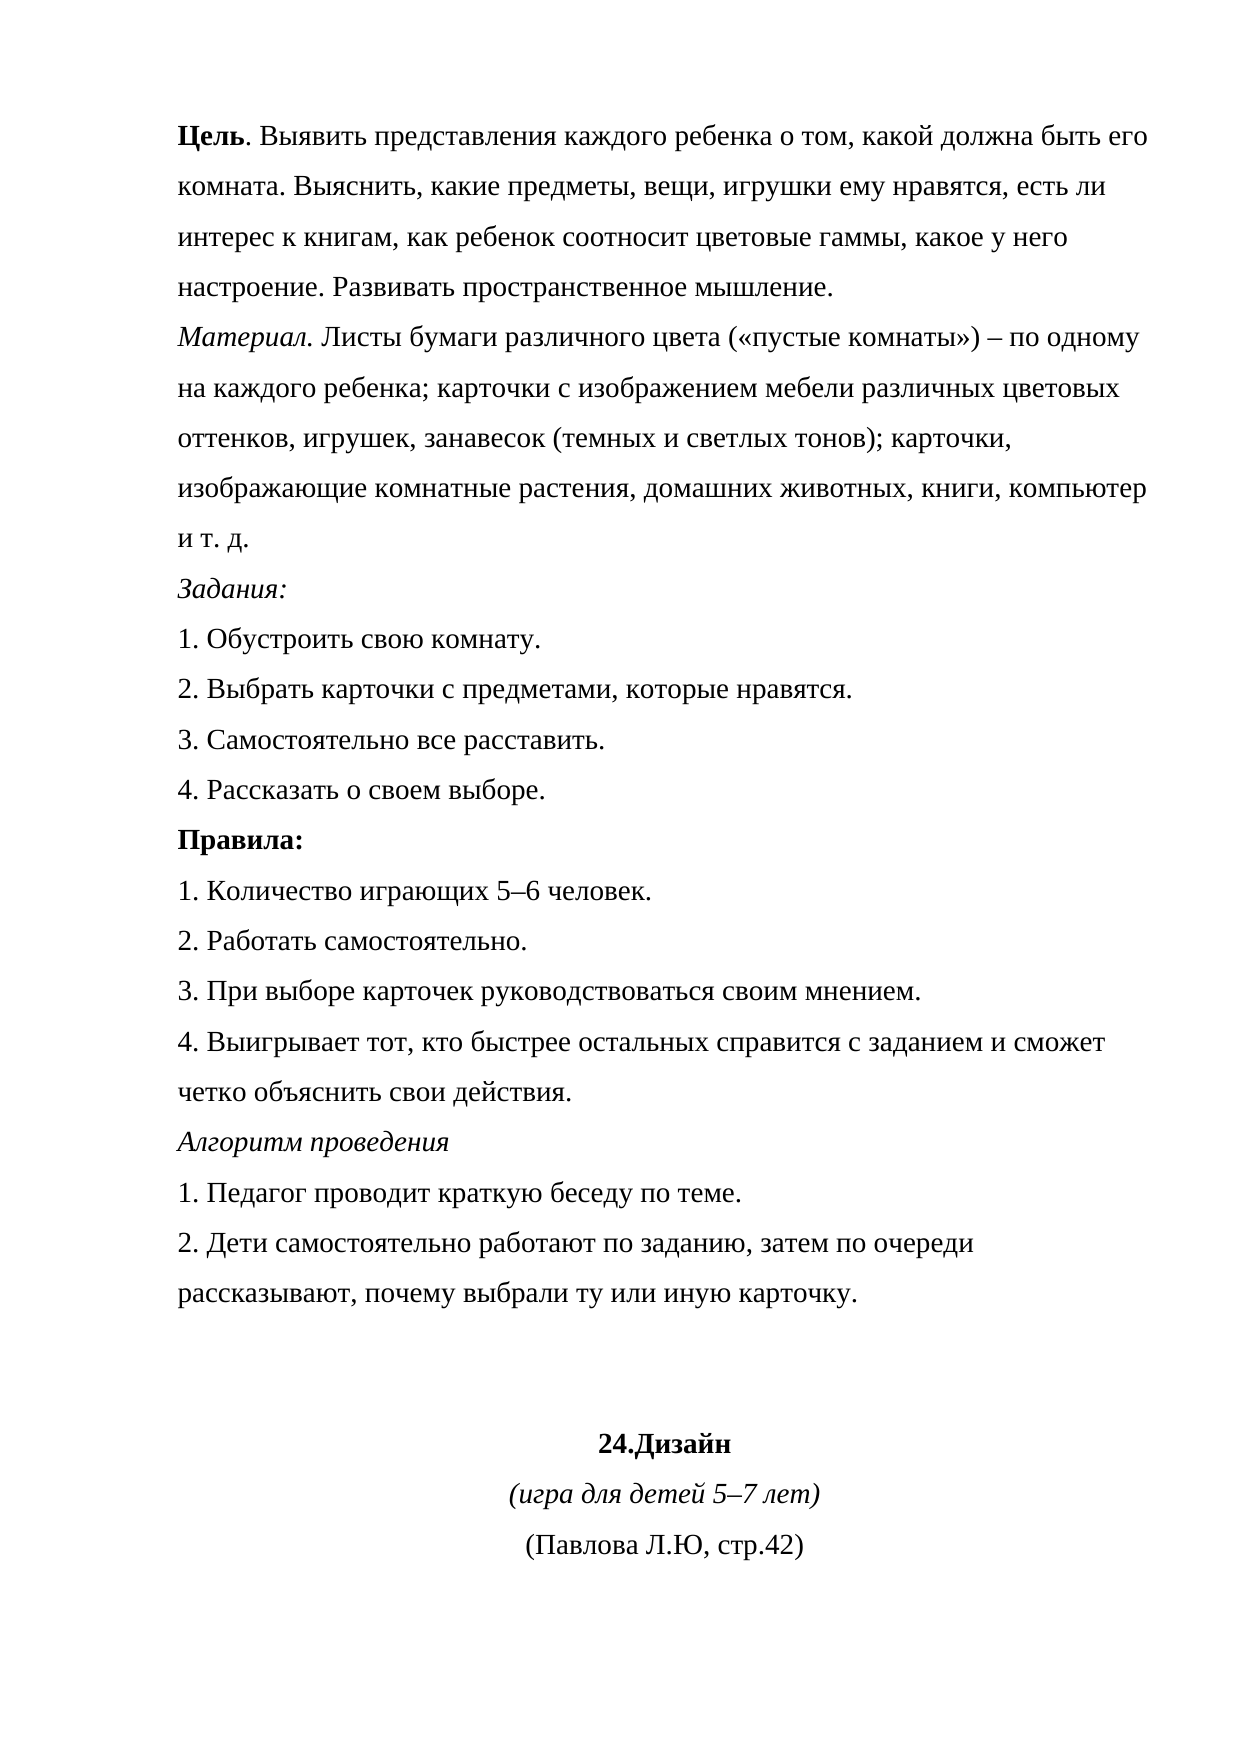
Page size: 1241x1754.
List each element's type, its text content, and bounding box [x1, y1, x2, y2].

text Материал. Листы бумаги различного цвета («пустые комнаты») – по одному на каждого ребенка; карточки с изображением мебели различных цветовых оттенков, игрушек, занавесок (темных и светлых тонов); карточки, изображающие комнатные растения, домашних животных, книги, компьютер и т. д. [177, 319, 1152, 554]
text Правила: [177, 822, 1152, 856]
text Цель. Выявить представления каждого ребенка о том, какой должна быть его комната. Выяснить, какие предметы, вещи, игрушки ему нравятся, есть ли интерес к книгам, как ребенок соотносит цветовые гаммы, какое у него настроение. Развивать пространственное мышление. [177, 118, 1152, 303]
text 24.Дизайн [177, 1426, 1152, 1460]
text 4. Рассказать о своем выборе. [177, 772, 1152, 806]
text (Павлова Л.Ю, стр.42) [177, 1527, 1152, 1560]
text (игра для детей 5–7 лет) [177, 1477, 1152, 1510]
text 2. Работать самостоятельно. [177, 923, 1152, 957]
text 2. Дети самостоятельно работают по заданию, затем по очереди рассказывают, почему выбрали ту или иную карточку. [177, 1225, 1152, 1309]
text Алгоритм проведения [177, 1124, 1152, 1158]
text 1. Количество играющих 5–6 человек. [177, 873, 1152, 906]
text 2. Выбрать карточки с предметами, которые нравятся. [177, 672, 1152, 705]
text 3. При выборе карточек руководствоваться своим мнением. [177, 973, 1152, 1007]
text 3. Самостоятельно все расставить. [177, 722, 1152, 755]
text 4. Выигрывает тот, кто быстрее остальных справится с заданием и сможет четко объяснить свои действия. [177, 1024, 1152, 1108]
text 1. Педагог проводит краткую беседу по теме. [177, 1175, 1152, 1208]
text 1. Обустроить свою комнату. [177, 621, 1152, 655]
text Задания: [177, 571, 1152, 604]
